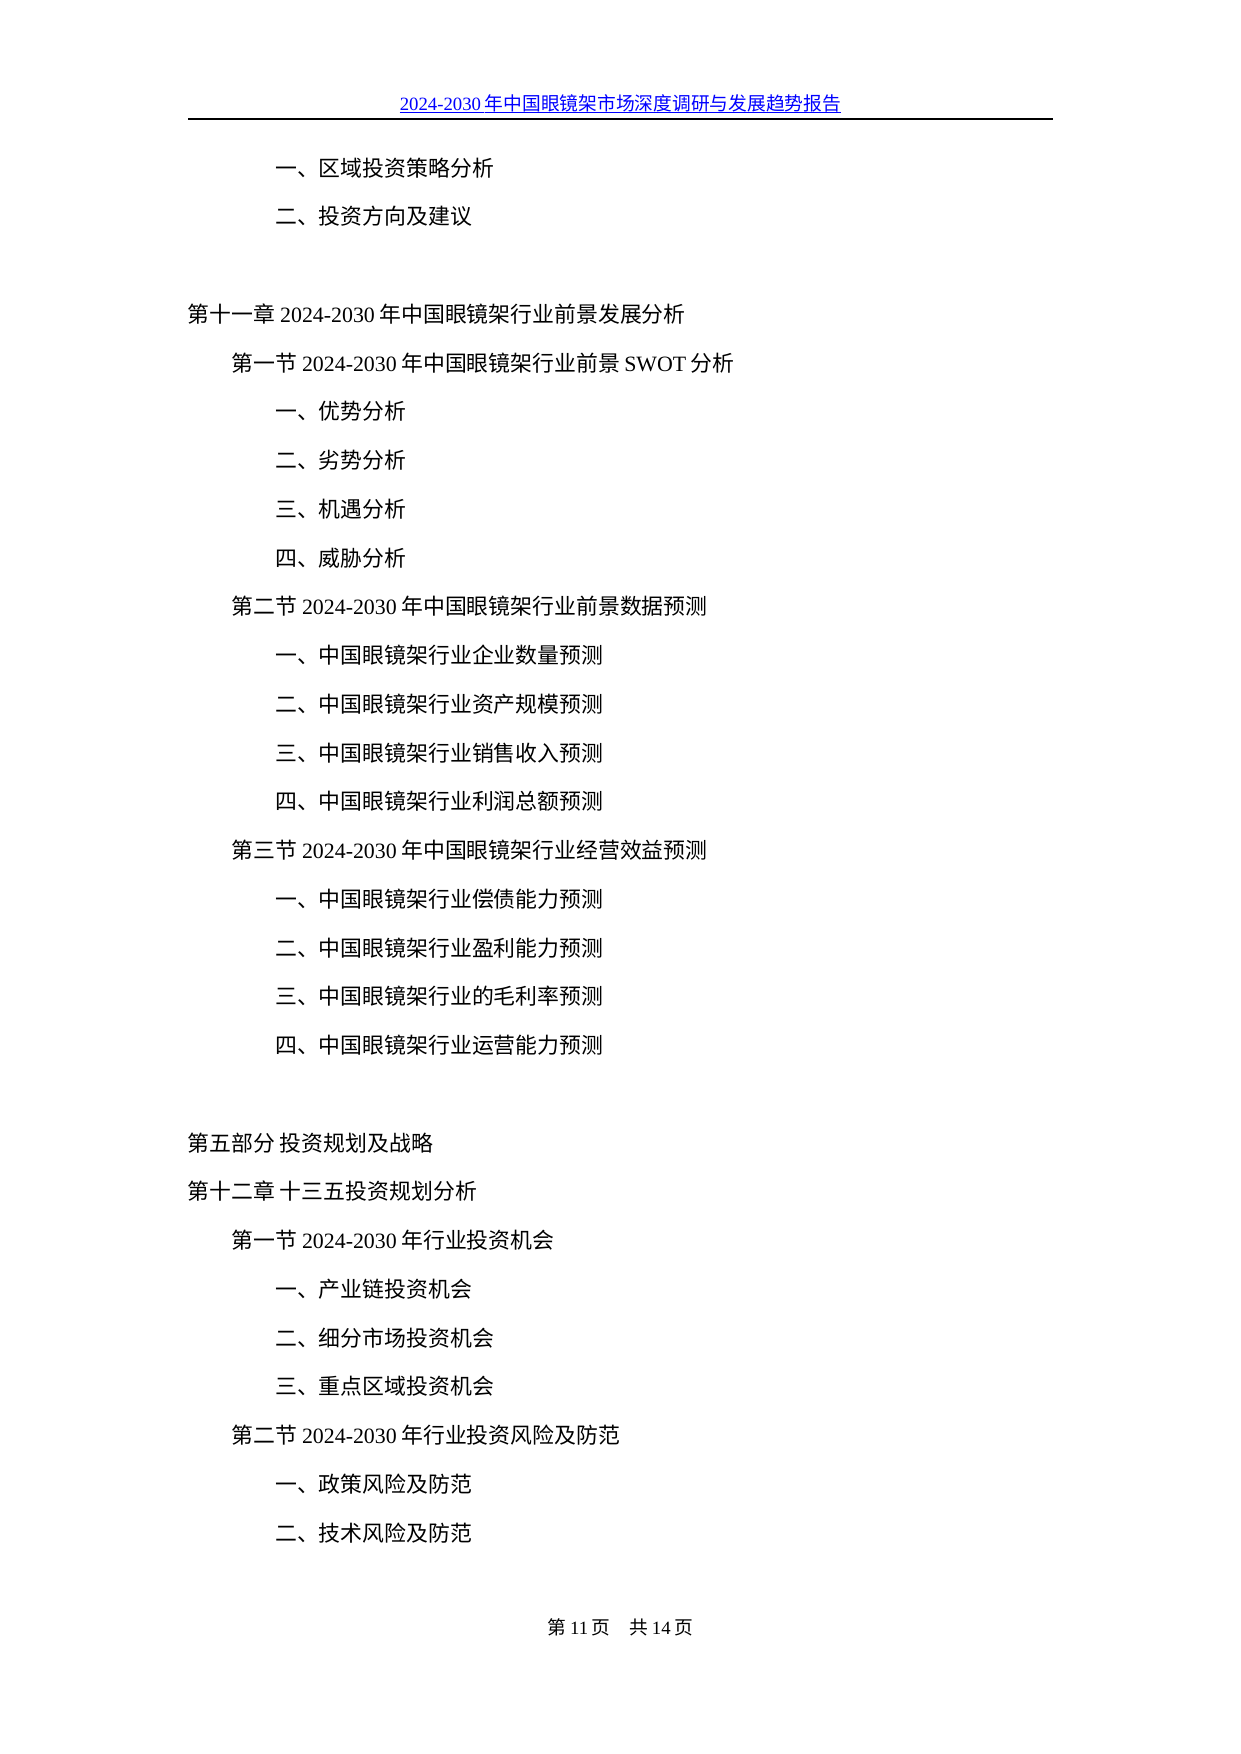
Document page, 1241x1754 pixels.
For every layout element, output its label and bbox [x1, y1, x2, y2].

text [187, 150, 1053, 1548]
